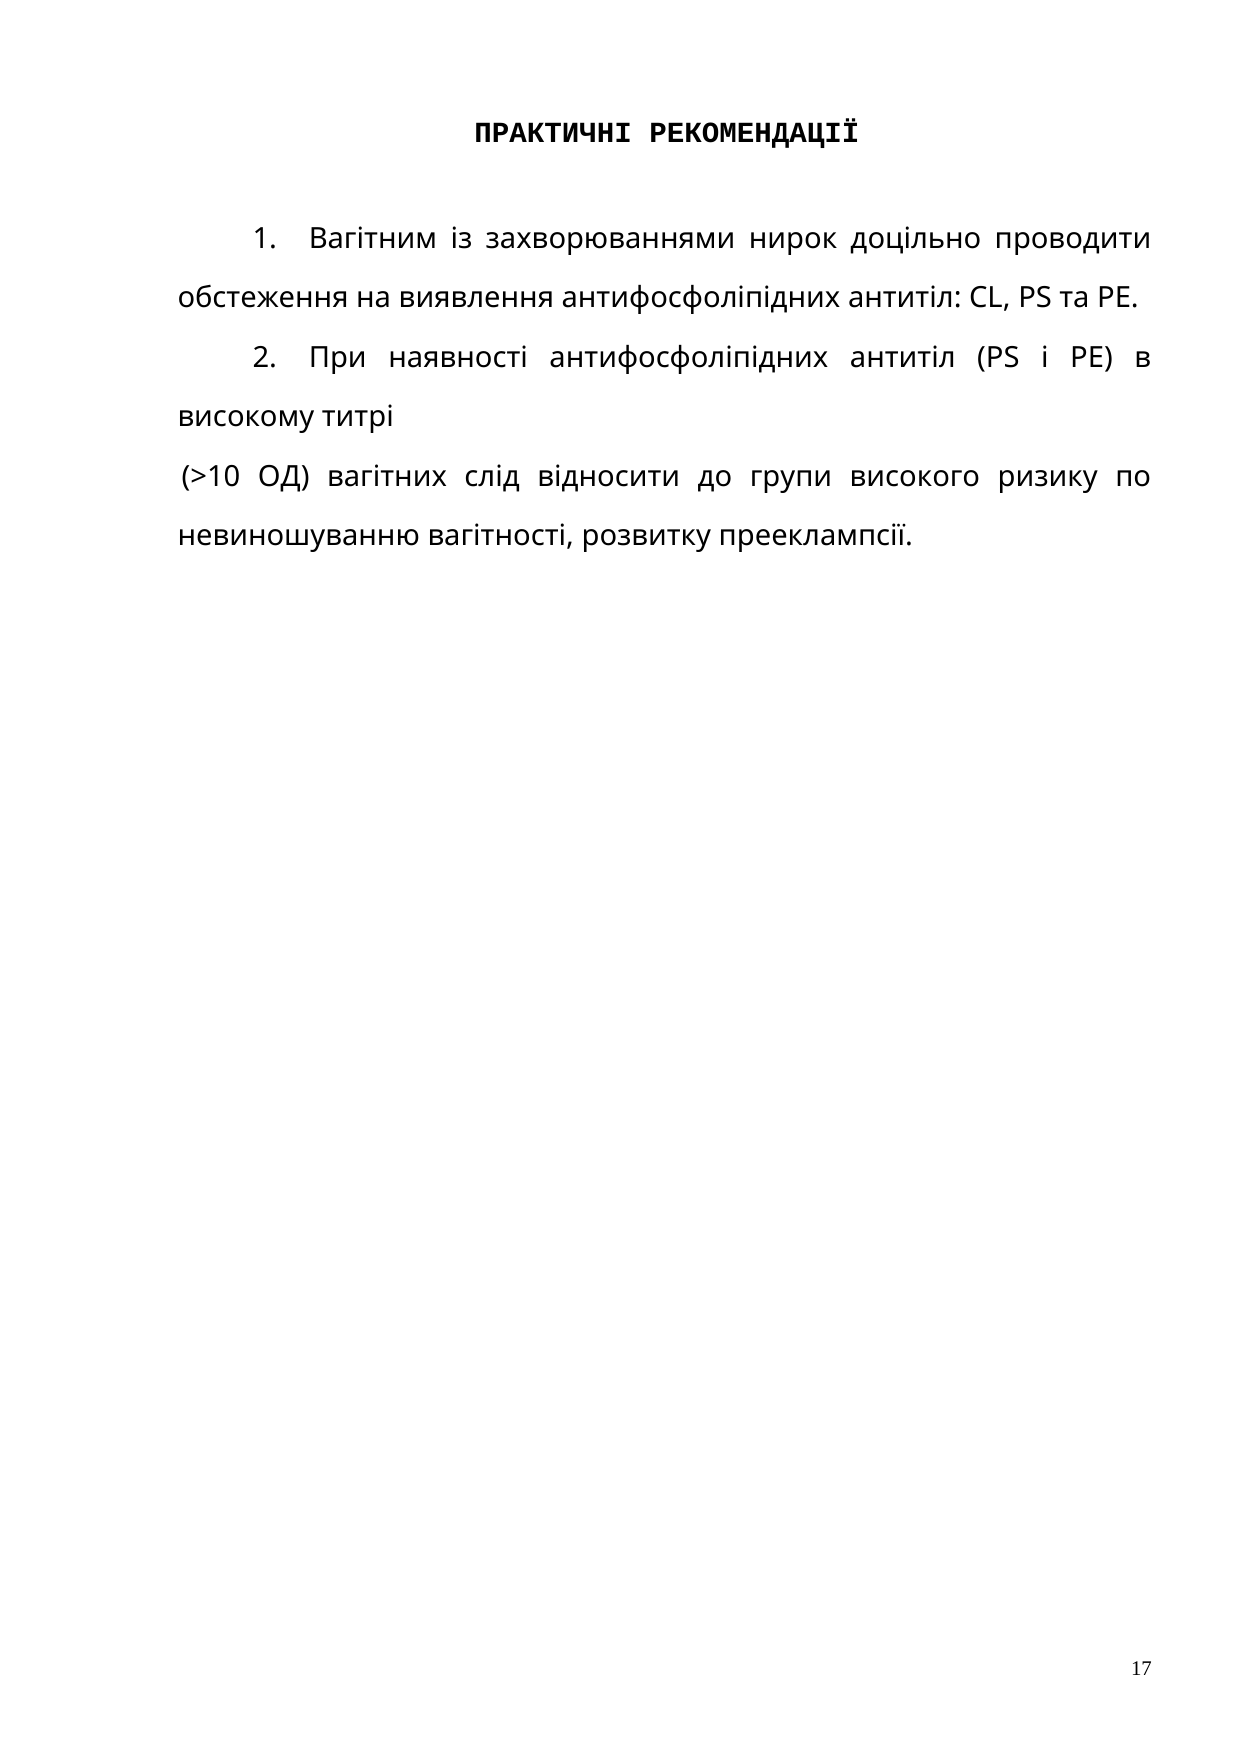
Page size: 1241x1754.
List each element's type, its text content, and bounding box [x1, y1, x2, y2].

text ПРАКТИЧНІ РЕКОМЕНДАЦІЇ [177, 118, 1152, 151]
list При наявності антифосфоліпідних антитіл (PS і PE) в високому титрі [177, 336, 1152, 435]
text (>10 ОД) вагітних слід відносити до групи високого ризику по невиношуванню вагітності, розвитку прееклампсії. [177, 455, 1152, 554]
list Вагітним із захворюваннями нирок доцільно проводити обстеження на виявлення антифосфоліпідних антитіл: CL, PS та PE. [177, 217, 1152, 316]
